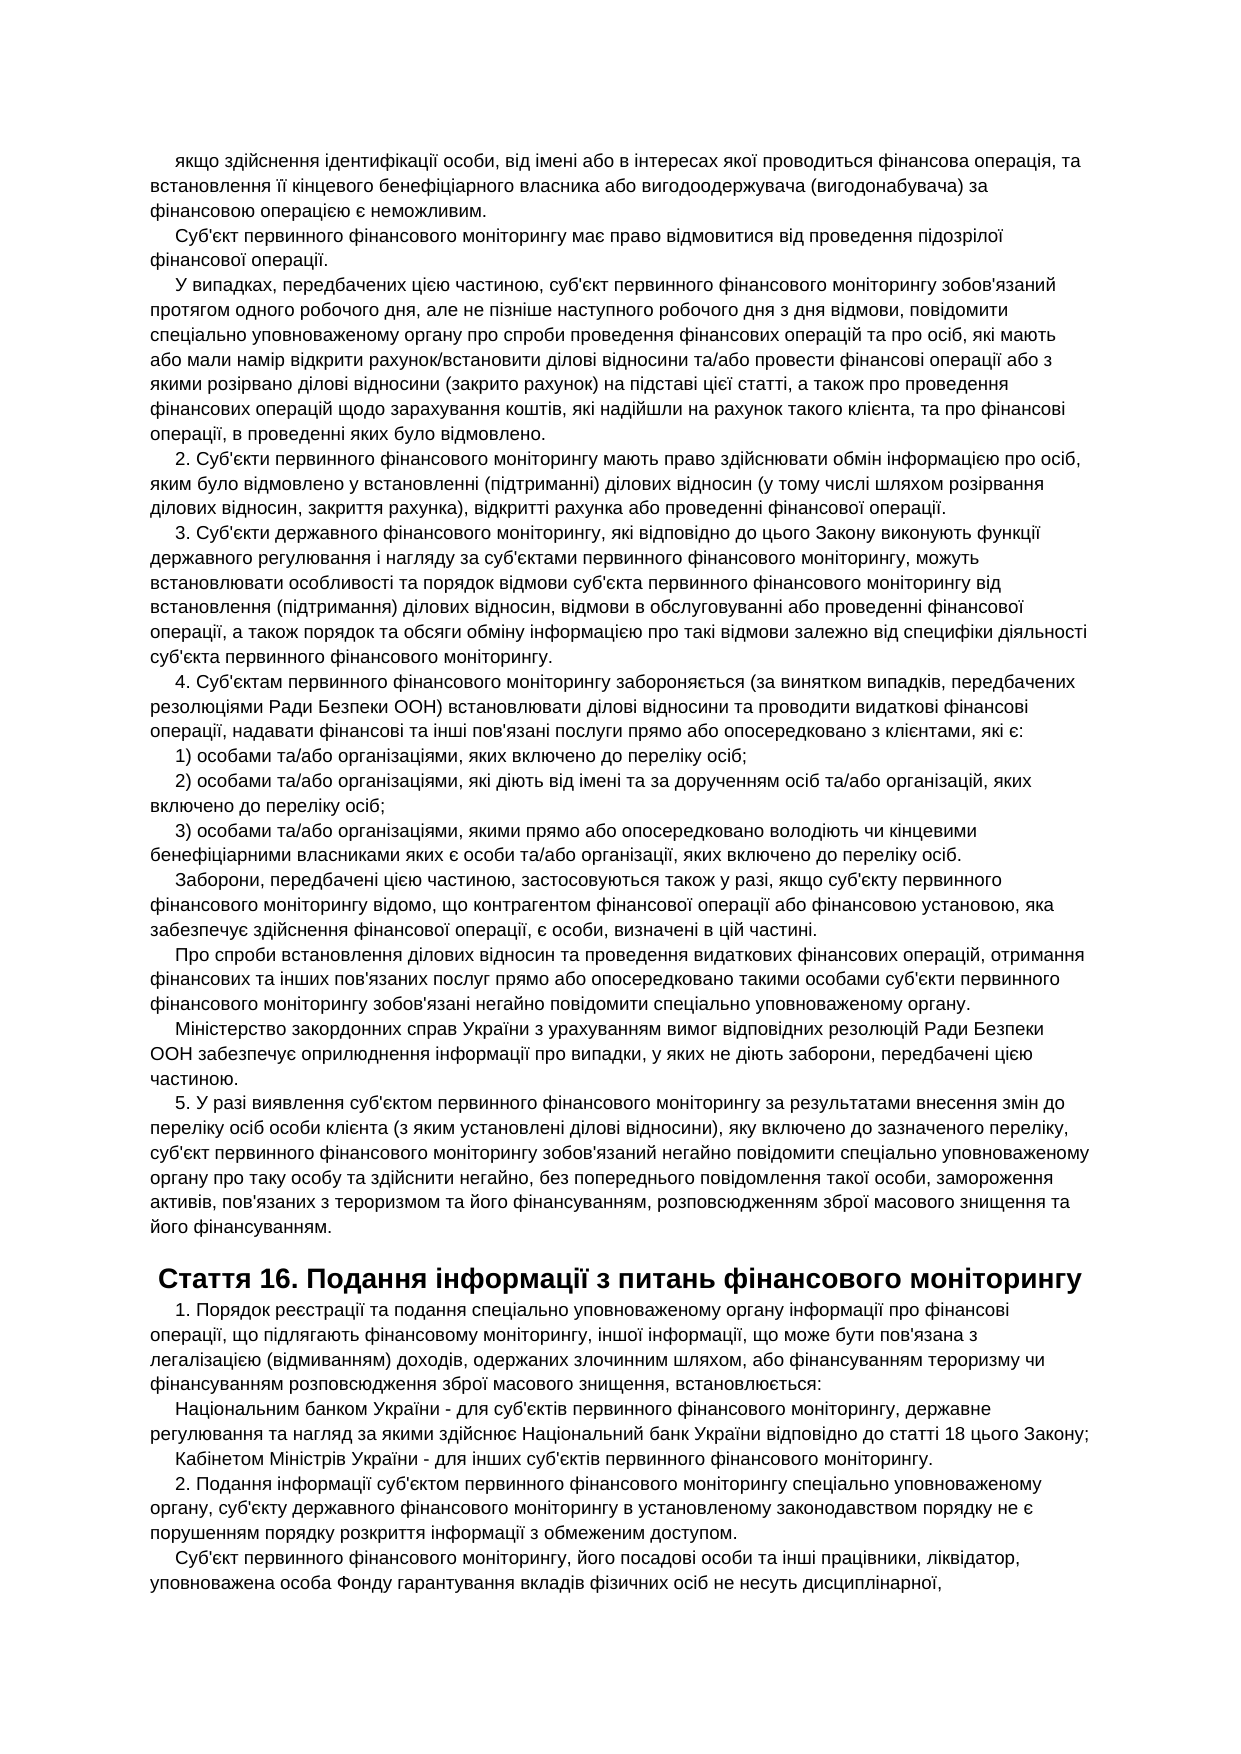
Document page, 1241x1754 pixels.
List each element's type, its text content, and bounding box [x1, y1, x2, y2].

text У випадках, передбачених цією частиною, суб'єкт первинного фінансового моніторингу зобов'язаний протягом одного робочого дня, але не пізніше наступного робочого дня з дня відмови, повідомити спеціально уповноваженому органу про спроби проведення фінансових операцій та про осіб, які мають або мали намір відкрити рахунок/встановити ділові відносини та/або провести фінансові операції або з якими розірвано ділові відносини (закрито рахунок) на підставі цієї статті, а також про проведення фінансових операцій щодо зарахування коштів, які надійшли на рахунок такого клієнта, та про фінансові операції, в проведенні яких було відмовлено. [150, 274, 1090, 444]
text Суб'єкт первинного фінансового моніторингу має право відмовитися від проведення підозрілої фінансової операції. [150, 224, 1090, 271]
text 5. У разі виявлення суб'єктом первинного фінансового моніторингу за результатами внесення змін до переліку осіб особи клієнта (з яким установлені ділові відносини), яку включено до зазначеного переліку, суб'єкт первинного фінансового моніторингу зобов'язаний негайно повідомити спеціально уповноваженому органу про таку особу та здійснити негайно, без попереднього повідомлення такої особи, замороження активів, пов'язаних з тероризмом та його фінансуванням, розповсюдженням зброї масового знищення та його фінансуванням. [150, 1092, 1090, 1238]
text Кабінетом Міністрів України - для інших суб'єктів первинного фінансового моніторингу. [150, 1448, 1090, 1469]
text 1) особами та/або організаціями, яких включено до переліку осіб; [150, 745, 1090, 767]
text 4. Суб'єктам первинного фінансового моніторингу забороняється (за винятком випадків, передбачених резолюціями Ради Безпеки ООН) встановлювати ділові відносини та проводити видаткові фінансові операції, надавати фінансові та інші пов'язані послуги прямо або опосередковано з клієнтами, які є: [150, 671, 1090, 742]
text 2) особами та/або організаціями, які діють від імені та за дорученням осіб та/або організацій, яких включено до переліку осіб; [150, 770, 1090, 816]
text Національним банком України - для суб'єктів первинного фінансового моніторингу, державне регулювання та нагляд за якими здійснює Національний банк України відповідно до статті 18 цього Закону; [150, 1398, 1090, 1444]
text 3. Суб'єкти державного фінансового моніторингу, які відповідно до цього Закону виконують функції державного регулювання і нагляду за суб'єктами первинного фінансового моніторингу, можуть встановлювати особливості та порядок відмови суб'єкта первинного фінансового моніторингу від встановлення (підтримання) ділових відносин, відмови в обслуговуванні або проведенні фінансової операції, а також порядок та обсяги обміну інформацією про такі відмови залежно від специфіки діяльності суб'єкта первинного фінансового моніторингу. [150, 522, 1090, 667]
subtitle Стаття 16. Подання інформації з питань фінансового моніторингу [150, 1262, 1090, 1294]
text 2. Подання інформації суб'єктом первинного фінансового моніторингу спеціально уповноваженому органу, суб'єкту державного фінансового моніторингу в установленому законодавством порядку не є порушенням порядку розкриття інформації з обмеженим доступом. [150, 1472, 1090, 1543]
text 2. Суб'єкти первинного фінансового моніторингу мають право здійснювати обмін інформацією про осіб, яким було відмовлено у встановленні (підтриманні) ділових відносин (у тому числі шляхом розірвання ділових відносин, закриття рахунка), відкритті рахунка або проведенні фінансової операції. [150, 447, 1090, 519]
text Міністерство закордонних справ України з урахуванням вимог відповідних резолюцій Ради Безпеки ООН забезпечує оприлюднення інформації про випадки, у яких не діють заборони, передбачені цією частиною. [150, 1018, 1090, 1089]
text 3) особами та/або організаціями, якими прямо або опосередковано володіють чи кінцевими бенефіціарними власниками яких є особи та/або організації, яких включено до переліку осіб. [150, 819, 1090, 866]
text Про спроби встановлення ділових відносин та проведення видаткових фінансових операцій, отримання фінансових та інших пов'язаних послуг прямо або опосередковано такими особами суб'єкти первинного фінансового моніторингу зобов'язані негайно повідомити спеціально уповноваженому органу. [150, 943, 1090, 1014]
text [150, 1547, 1090, 1593]
text 1. Порядок реєстрації та подання спеціально уповноваженому органу інформації про фінансові операції, що підлягають фінансовому моніторингу, іншої інформації, що може бути пов'язана з легалізацією (відмиванням) доходів, одержаних злочинним шляхом, або фінансуванням тероризму чи фінансуванням розповсюдження зброї масового знищення, встановлюється: [150, 1299, 1090, 1395]
text Заборони, передбачені цією частиною, застосовуються також у разі, якщо суб'єкту первинного фінансового моніторингу відомо, що контрагентом фінансової операції або фінансовою установою, яка забезпечує здійснення фінансової операції, є особи, визначені в цій частині. [150, 869, 1090, 940]
text якщо здійснення ідентифікації особи, від імені або в інтересах якої проводиться фінансова операція, та встановлення її кінцевого бенефіціарного власника або вигодоодержувача (вигодонабувача) за фінансовою операцією є неможливим. [150, 150, 1090, 221]
